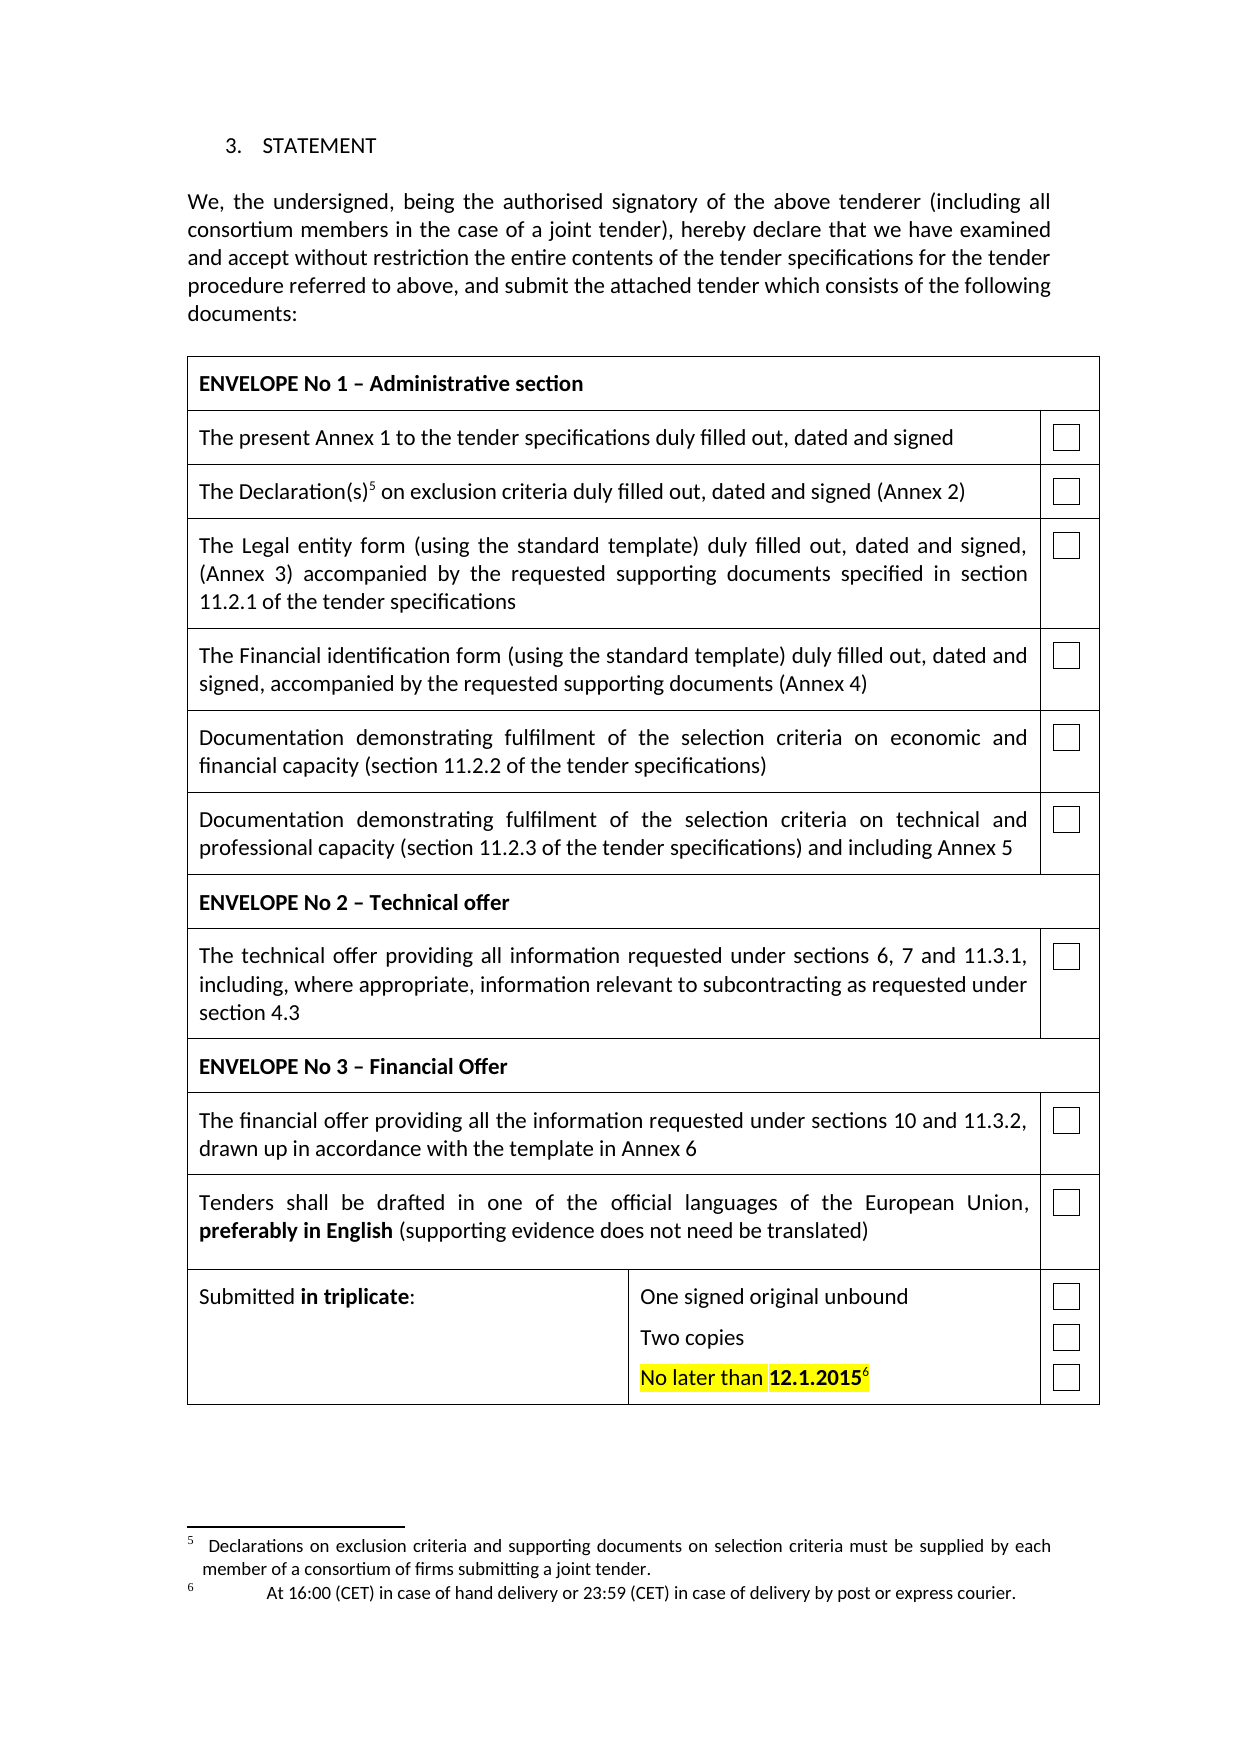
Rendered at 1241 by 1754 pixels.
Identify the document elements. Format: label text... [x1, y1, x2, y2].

table_cell Submitted in triplicate: [188, 1270, 628, 1404]
table_cell [1041, 465, 1099, 518]
table_cell [1041, 1093, 1099, 1174]
table_cell [1041, 519, 1099, 628]
table_cell ENVELOPE No 3 – Financial Offer [188, 1039, 1099, 1092]
table_cell The Declaration(s) on exclusion criteria duly filled out, dated and signed (Annex 2) [188, 465, 1040, 518]
table_cell The technical offer providing all information requested under sections 6, 7 and 11.3.1, including, where appropriate, information relevant to subcontracting as requested under section 4.3 [188, 929, 1040, 1038]
table_cell [1041, 711, 1099, 792]
table_cell [1041, 1270, 1099, 1404]
table_cell The financial offer providing all the information requested under sections 10 and 11.3.2, drawn up in accordance with the template in Annex 6 [188, 1093, 1040, 1174]
table_cell Tenders shall be drafted in one of the official languages of the European Union, preferably in English (supporting evidence does not need be translated) [188, 1175, 1040, 1269]
table_cell [1041, 411, 1099, 464]
text We, the undersigned, being the authorised signatory of the above tenderer (including all consortium members in the case of a joint tender), hereby declare that we have examined and accept without restriction the entire contents of the tender specifications for the tender procedure referred to above, and submit the attached tender which consists of the following documents: [187, 187, 1053, 327]
table_cell Documentation demonstrating fulfilment of the selection criteria on technical and professional capacity (section 11.2.3 of the tender specifications) and including Annex 5 [188, 793, 1040, 874]
table_cell Documentation demonstrating fulfilment of the selection criteria on economic and financial capacity (section 11.2.2 of the tender specifications) [188, 711, 1040, 792]
table_cell The present Annex 1 to the tender specifications duly filled out, dated and signed [188, 411, 1040, 464]
table_cell The Legal entity form (using the standard template) duly filled out, dated and signed, (Annex 3) accompanied by the requested supporting documents specified in section 11.2.1 of the tender specifications [188, 519, 1040, 628]
table_cell One signed original unbound Two copies No later than 12.1.2015 [629, 1270, 1040, 1404]
table_cell The Financial identification form (using the standard template) duly filled out, dated and signed, accompanied by the requested supporting documents (Annex 4) [188, 629, 1040, 710]
table_cell [1041, 1175, 1099, 1269]
table_cell [1041, 929, 1099, 1038]
table_cell ENVELOPE No 2 – Technical offer [188, 875, 1099, 928]
table_header ENVELOPE No 1 – Administrative section [188, 357, 1099, 409]
list STATEMENT [225, 131, 1053, 159]
table_cell [1041, 793, 1099, 874]
table_cell [1041, 629, 1099, 710]
